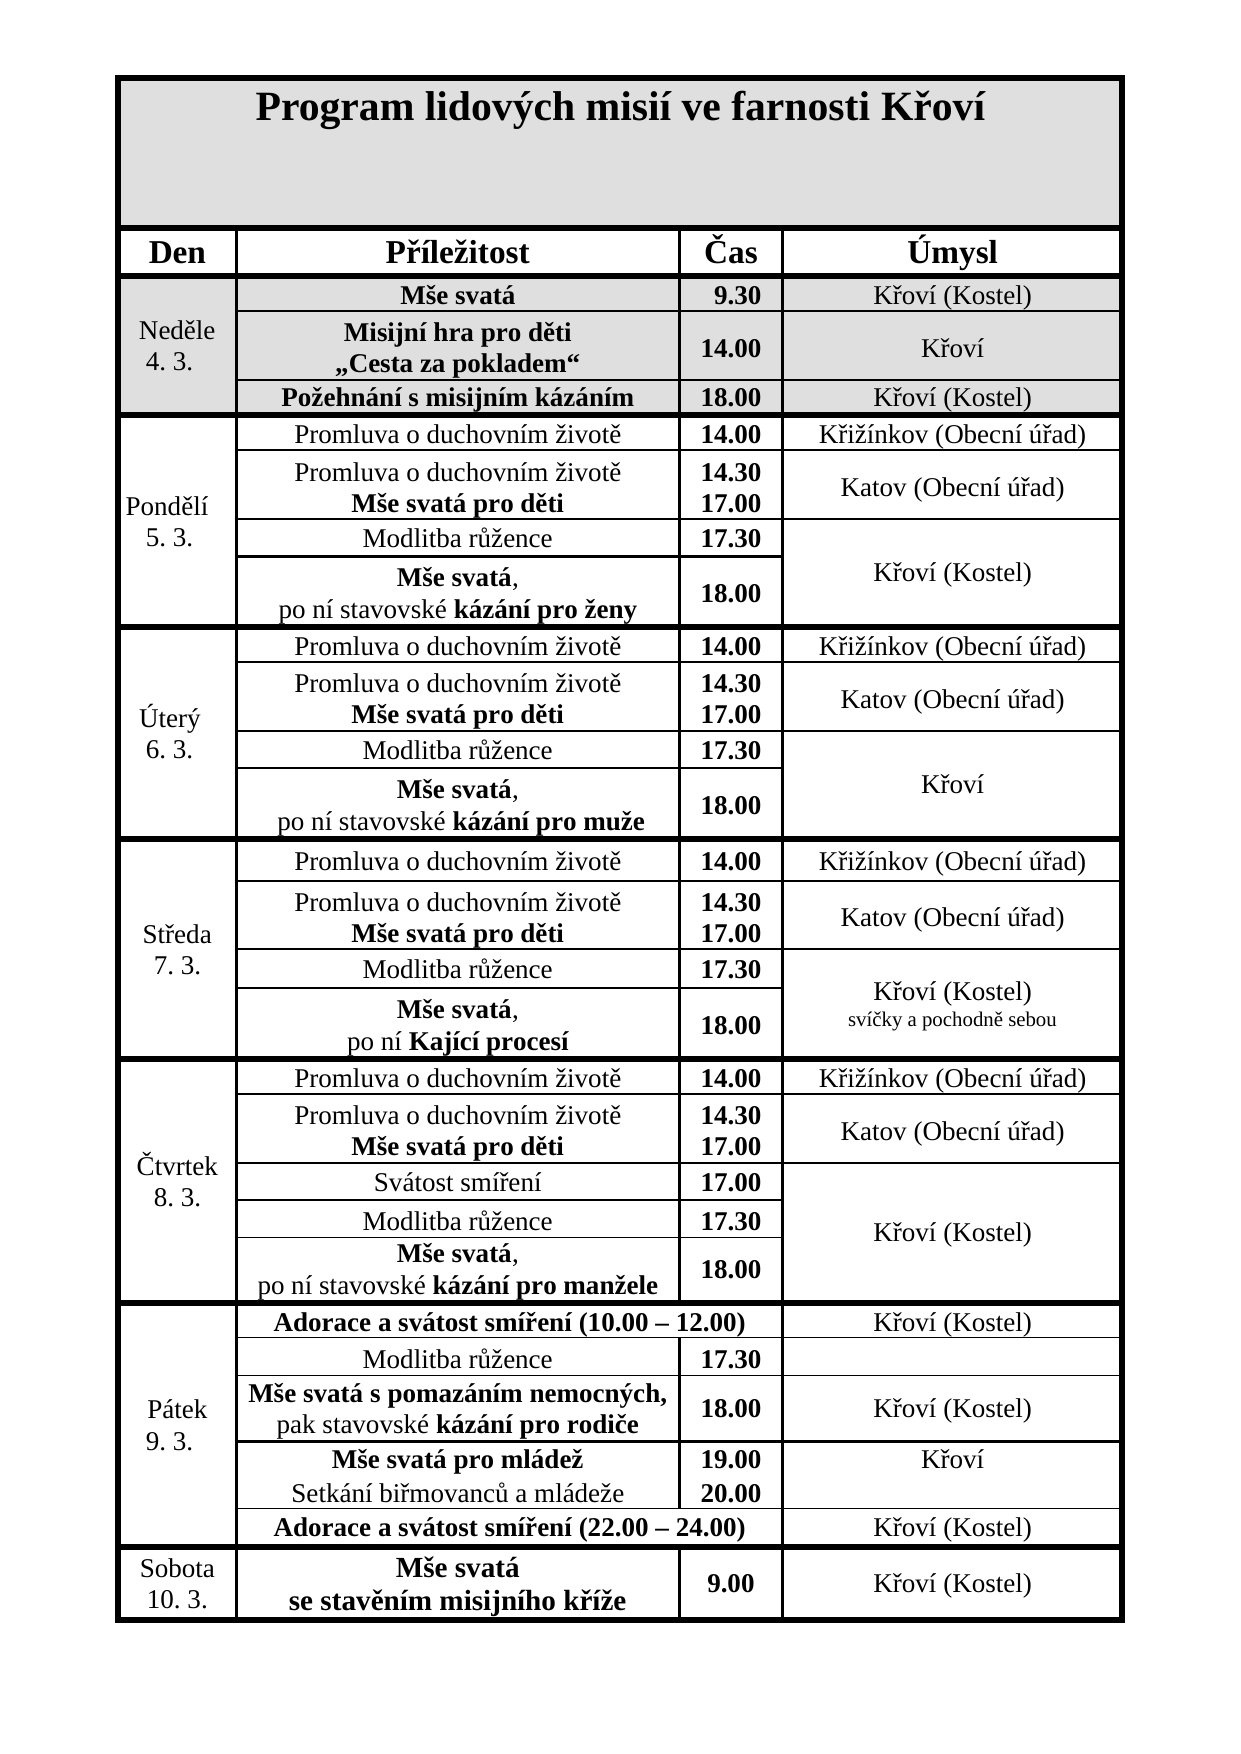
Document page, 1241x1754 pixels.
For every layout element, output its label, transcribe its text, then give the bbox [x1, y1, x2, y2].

table_cell 17.30 [681, 950, 781, 987]
table_cell 18.00 [681, 769, 781, 836]
table_cell Mše svatá, po ní stavovské kázání pro muže [238, 769, 678, 836]
table_cell Promluva o duchovním životě Mše svatá pro děti [238, 663, 678, 730]
table_cell 14.00 [681, 842, 781, 880]
table_cell 18.00 [681, 1238, 781, 1300]
table_cell Úterý 6. 3. [121, 630, 235, 836]
table_cell Požehnání s misijním kázáním [238, 381, 678, 412]
table_cell 14.00 [681, 1062, 781, 1093]
table_cell [784, 1338, 1119, 1375]
table_cell Příležitost [238, 231, 678, 272]
table_cell Mše svatá s pomazáním nemocných, pak stavovské kázání pro rodiče [238, 1376, 678, 1440]
table_cell 18.00 [681, 1376, 781, 1440]
table_cell Pátek 9. 3. [121, 1306, 235, 1543]
table_cell Křižínkov (Obecní úřad) [784, 842, 1119, 880]
table_cell 18.00 [681, 381, 781, 412]
table_cell 17.30 [681, 520, 781, 555]
table_cell 9.30 [681, 279, 781, 310]
table_cell 14.00 [681, 418, 781, 449]
table_cell Mše svatá se stavěním misijního kříže [238, 1550, 678, 1617]
table_cell 19.00 [681, 1443, 781, 1476]
table_cell Modlitba růžence [238, 520, 678, 555]
table_cell Křižínkov (Obecní úřad) [784, 418, 1119, 449]
table_cell 14.30 17.00 [681, 882, 781, 948]
table_cell Křoví (Kostel) [784, 1376, 1119, 1440]
table_cell Modlitba růžence [238, 1201, 678, 1237]
table_cell Den [121, 231, 235, 272]
table_cell Promluva o duchovním životě [238, 630, 678, 661]
table_cell Křoví [784, 732, 1119, 836]
table_cell Křoví (Kostel) [784, 381, 1119, 412]
table_cell 18.00 [681, 989, 781, 1056]
table_cell Křižínkov (Obecní úřad) [784, 630, 1119, 661]
table_cell Neděle 4. 3. [121, 279, 235, 412]
table_cell Katov (Obecní úřad) [784, 451, 1119, 518]
table_cell Středa 7. 3. [121, 842, 235, 1056]
table_cell Adorace a svátost smíření (22.00 – 24.00) [238, 1509, 781, 1543]
table_cell Křoví (Kostel) [784, 1509, 1119, 1543]
table_cell 14.00 [681, 312, 781, 379]
table_cell Adorace a svátost smíření (10.00 – 12.00) [238, 1306, 781, 1337]
table_header Program lidových misií ve farnosti Křoví [121, 81, 1119, 225]
table_cell 9.00 [681, 1550, 781, 1617]
table_cell 17.30 [681, 1338, 781, 1375]
table_cell 14.30 17.00 [681, 663, 781, 730]
table_cell [784, 1476, 1119, 1508]
table_cell Křoví (Kostel) [784, 1306, 1119, 1337]
table_cell Katov (Obecní úřad) [784, 663, 1119, 730]
table_cell Pondělí 5. 3. [121, 418, 235, 624]
table_cell Mše svatá, po ní Kající procesí [238, 989, 678, 1056]
table_cell Promluva o duchovním životě [238, 842, 678, 880]
table_cell 14.00 [681, 630, 781, 661]
table_cell Misijní hra pro děti „Cesta za pokladem“ [238, 312, 678, 379]
table_cell Promluva o duchovním životě Mše svatá pro děti [238, 1095, 678, 1162]
table_cell Promluva o duchovním životě [238, 418, 678, 449]
table_cell Svátost smíření [238, 1164, 678, 1199]
table_cell Křoví [784, 1443, 1119, 1476]
table_cell Křoví (Kostel) [784, 1550, 1119, 1617]
table_cell Křoví [784, 312, 1119, 379]
table_cell Křoví (Kostel) [784, 520, 1119, 624]
table_cell Křoví (Kostel) svíčky a pochodně sebou [784, 950, 1119, 1056]
table_cell Mše svatá [238, 279, 678, 310]
table_cell Modlitba růžence [238, 732, 678, 767]
table_cell Křoví (Kostel) [784, 1164, 1119, 1300]
table_cell Katov (Obecní úřad) [784, 1095, 1119, 1162]
table_cell 14.30 17.00 [681, 1095, 781, 1162]
table_cell Modlitba růžence [238, 1338, 678, 1375]
table_cell 17.30 [681, 1201, 781, 1237]
table_cell Modlitba růžence [238, 950, 678, 987]
table_cell Křižínkov (Obecní úřad) [784, 1062, 1119, 1093]
table_cell 17.30 [681, 732, 781, 767]
table_cell 18.00 [681, 558, 781, 624]
table_cell Katov (Obecní úřad) [784, 882, 1119, 948]
table_cell Promluva o duchovním životě Mše svatá pro děti [238, 882, 678, 948]
table_cell Mše svatá, po ní stavovské kázání pro manžele [238, 1238, 678, 1300]
table_cell Čas [681, 231, 781, 272]
table_cell Úmysl [784, 231, 1119, 272]
table_cell Sobota 10. 3. [121, 1550, 235, 1617]
table_cell Setkání biřmovanců a mládeže [238, 1476, 678, 1508]
table_cell Promluva o duchovním životě [238, 1062, 678, 1093]
table_cell Mše svatá, po ní stavovské kázání pro ženy [238, 558, 678, 624]
table_cell Křoví (Kostel) [784, 279, 1119, 310]
table_cell Promluva o duchovním životě Mše svatá pro děti [238, 451, 678, 518]
table_cell 17.00 [681, 1164, 781, 1199]
table_cell Čtvrtek 8. 3. [121, 1062, 235, 1300]
table_cell Mše svatá pro mládež [238, 1443, 678, 1476]
table_cell 14.30 17.00 [681, 451, 781, 518]
table_cell 20.00 [681, 1476, 781, 1508]
